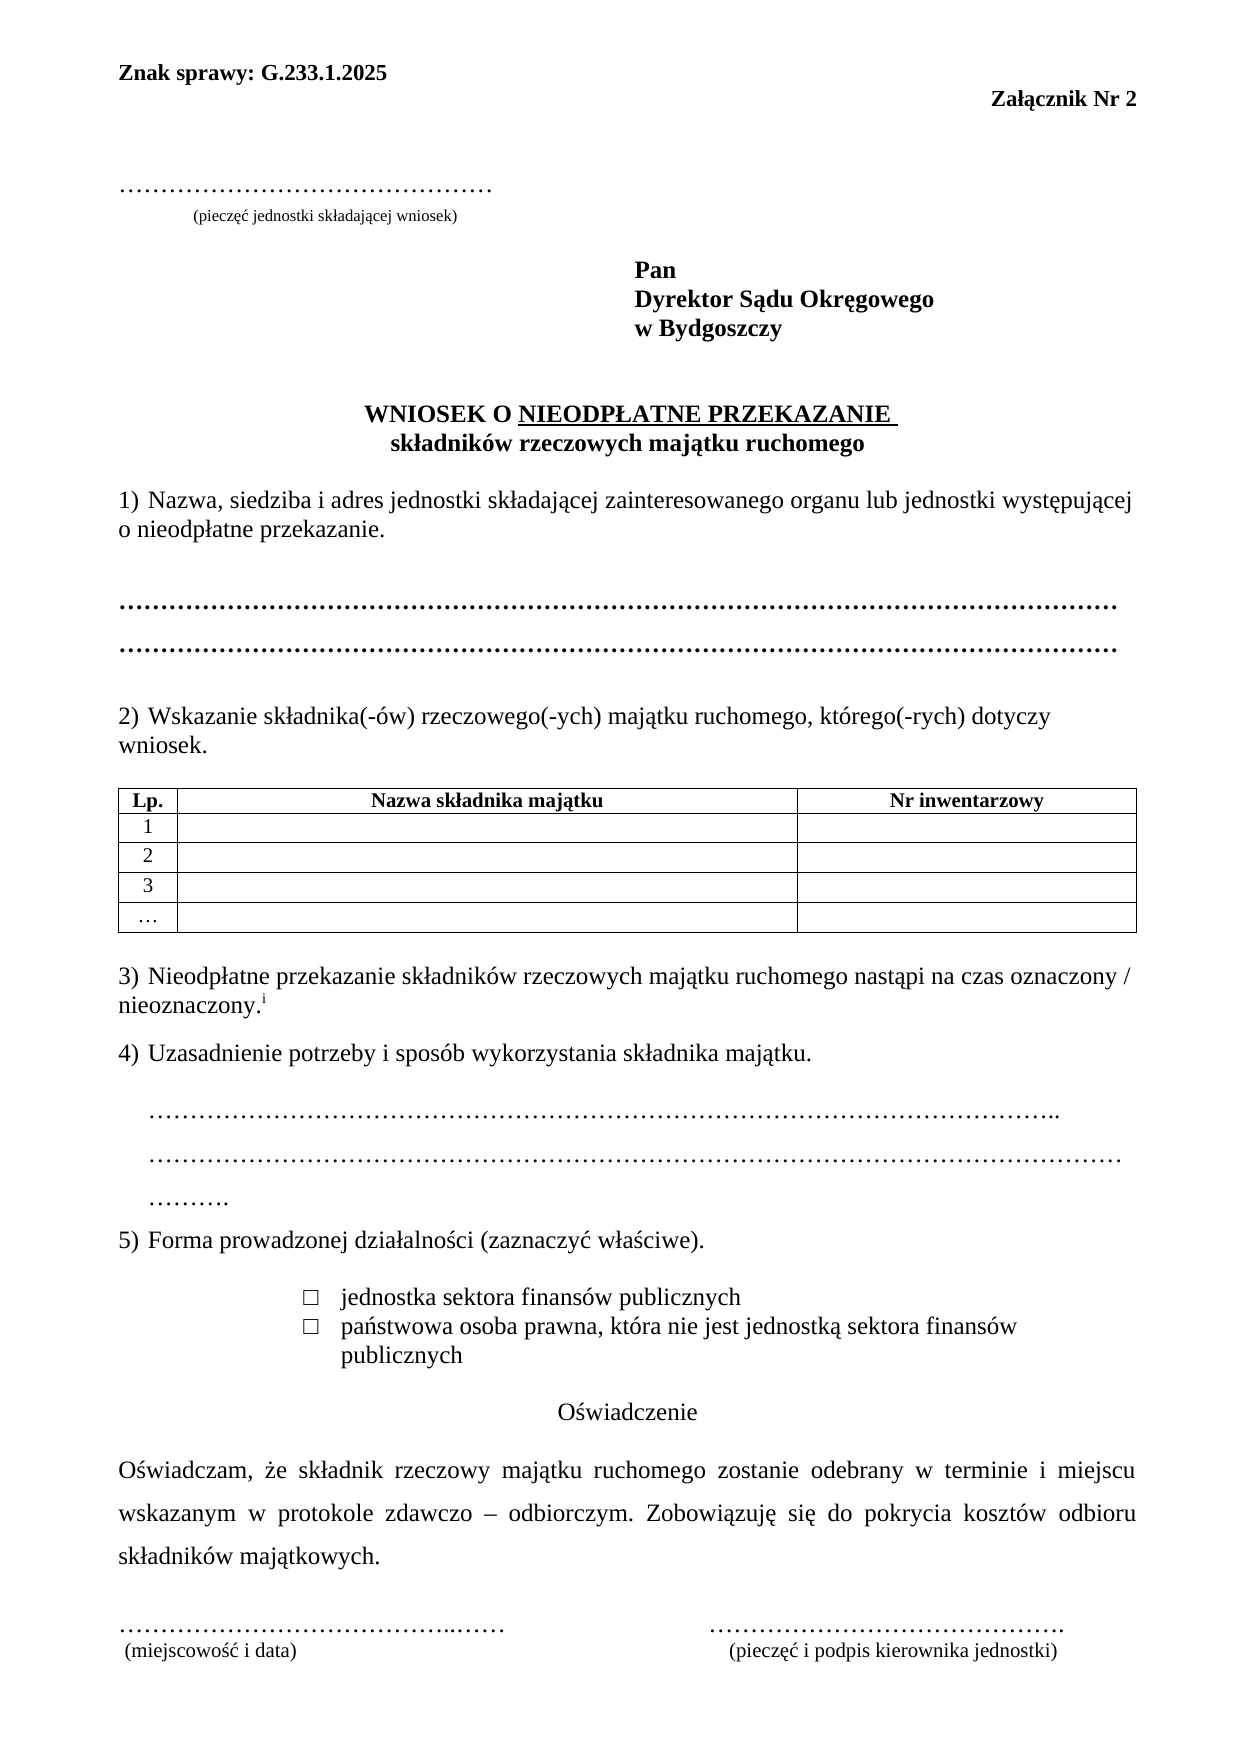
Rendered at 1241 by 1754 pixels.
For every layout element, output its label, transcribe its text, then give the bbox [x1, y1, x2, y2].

table_header Lp. [119, 789, 177, 812]
text (miejscowość i data) (pieczęć i podpis kierownika jednostki) [118, 1638, 1137, 1662]
list Uzasadnienie potrzeby i sposób wykorzystania składnika majątku. [118, 1038, 1137, 1067]
table_cell [798, 843, 1136, 872]
list ………………………………………………………………………………………………..………………………………………………………………………………………………………………. [148, 1096, 1137, 1211]
table_cell 2 [119, 843, 177, 872]
text Oświadczam, że składnik rzeczowy majątku ruchomego zostanie odebrany w terminie i miejscu wskazanym w protokole zdawczo – odbiorczym. Zobowiązuję się do pokrycia kosztów odbioru składników majątkowych. [118, 1455, 1137, 1570]
table_cell [798, 873, 1136, 902]
table_cell 1 [119, 814, 177, 842]
text …………………………………………………………………………………………………………………………………………………………………………………………………………………… [118, 586, 1137, 658]
list Nazwa, siedziba i adres jednostki składającej zainteresowanego organu lub jednostki występującej o nieodpłatne przekazanie. [118, 486, 1137, 543]
table_cell [798, 814, 1136, 842]
table_cell [178, 903, 797, 932]
text Pan [561, 256, 1137, 284]
list jednostka sektora finansów publicznych [303, 1282, 1137, 1311]
list Wskazanie składnika(-ów) rzeczowego(-ych) majątku ruchomego, którego(-rych) dotyczy wniosek. [118, 701, 1137, 759]
text Dyrektor Sądu Okręgowego [561, 284, 1137, 313]
table_cell [178, 843, 797, 872]
list Forma prowadzonej działalności (zaznaczyć właściwe). [118, 1225, 1137, 1254]
text Załącznik Nr 2 [118, 85, 1137, 112]
text ……………………………………… (pieczęć jednostki składającej wniosek) [118, 169, 1137, 227]
text …………………………………..…… ……………………………………. [118, 1609, 1137, 1638]
text Znak sprawy: G.233.1.2025 [118, 59, 1137, 85]
text w Bydgoszczy [561, 313, 1137, 342]
text składników rzeczowych majątku ruchomego [118, 428, 1137, 457]
table_cell 3 [119, 873, 177, 902]
table_cell [178, 873, 797, 902]
text WNIOSEK O NIEODPŁATNE PRZEKAZANIE [118, 399, 1137, 428]
table_cell … [119, 903, 177, 932]
table_cell [178, 814, 797, 842]
list państwowa osoba prawna, która nie jest jednostką sektora finansów publicznych [303, 1311, 1137, 1369]
list Nieodpłatne przekazanie składników rzeczowych majątku ruchomego nastąpi na czas oznaczony / nieoznaczony. [118, 961, 1137, 1019]
list Oświadczenie [118, 1397, 1137, 1426]
table_cell [798, 903, 1136, 932]
table_header Nazwa składnika majątku [178, 789, 797, 812]
table_header Nr inwentarzowy [798, 789, 1136, 812]
